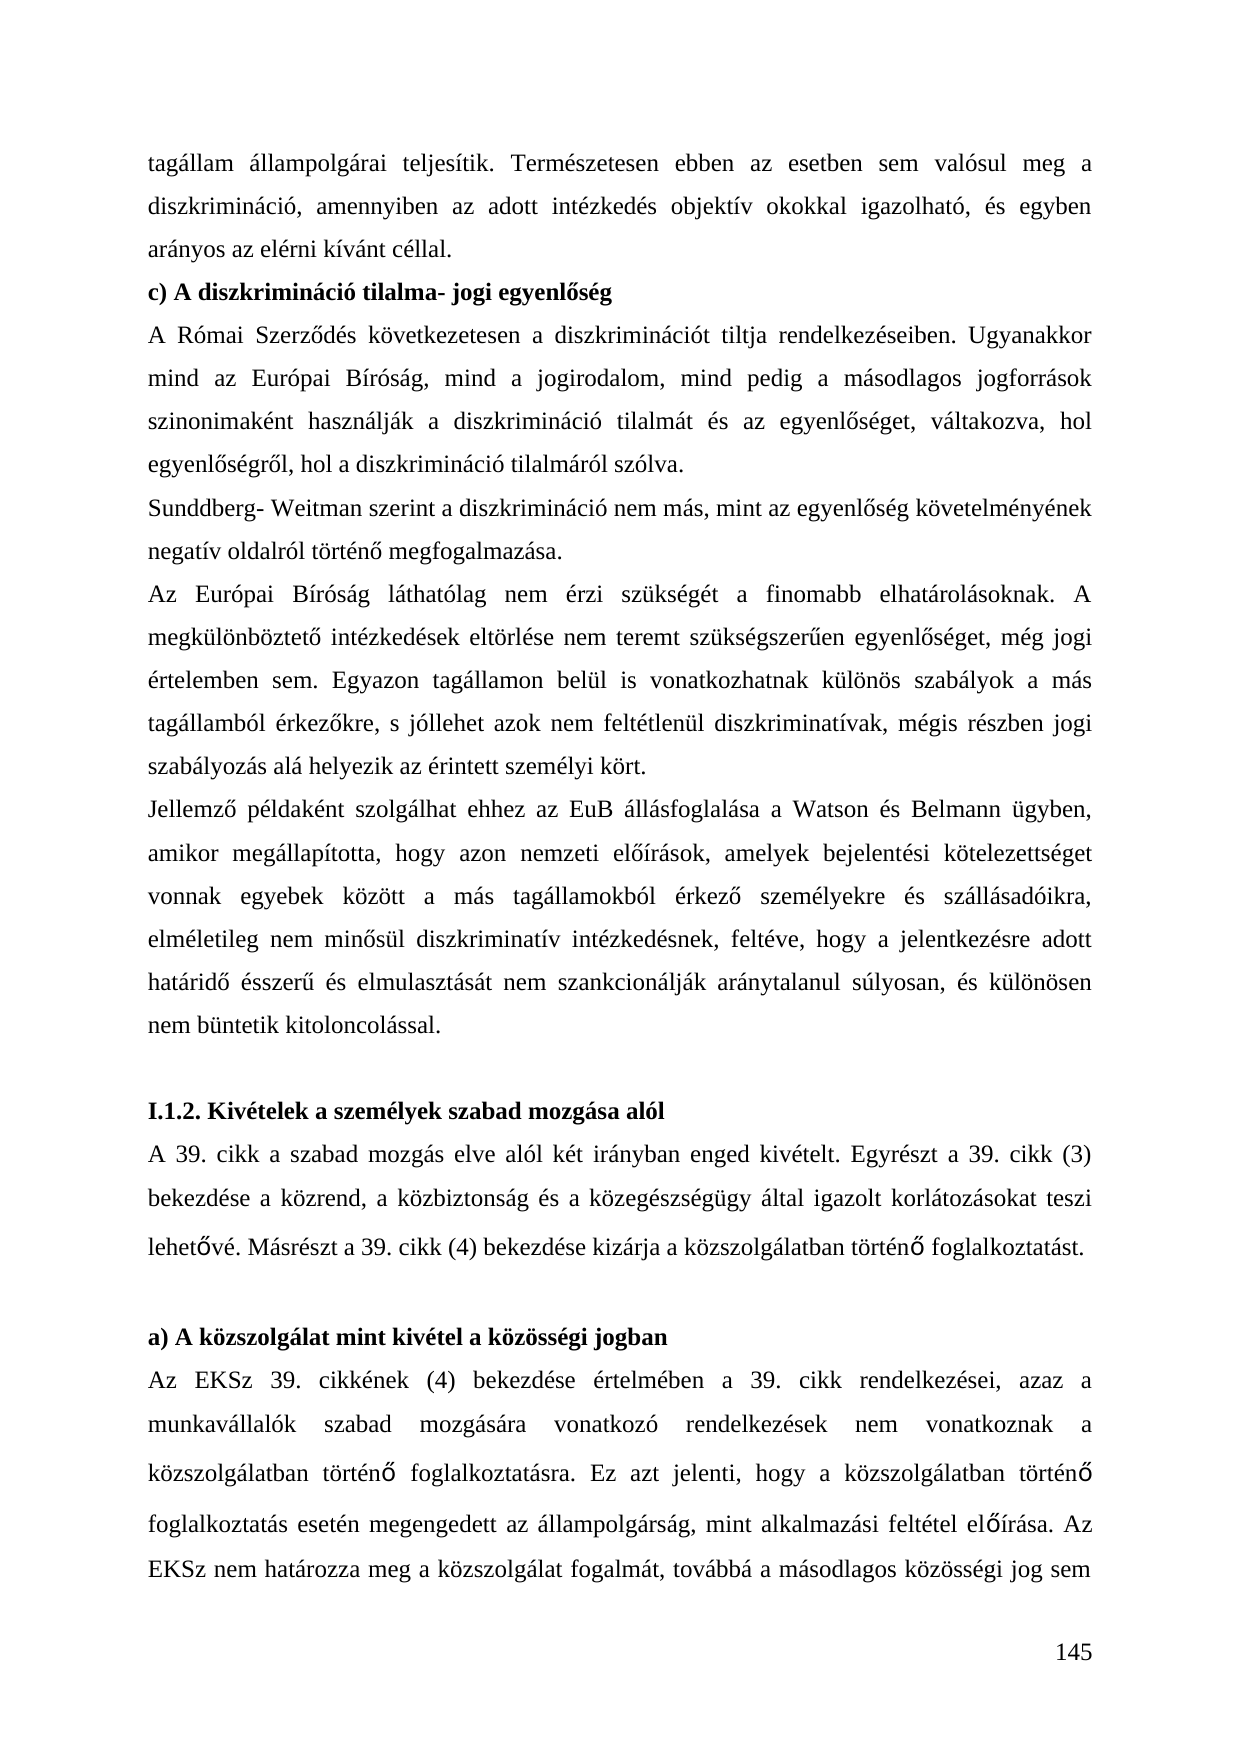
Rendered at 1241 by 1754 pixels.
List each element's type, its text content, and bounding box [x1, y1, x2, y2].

text Sunddberg- Weitman szerint a diszkrimináció nem más, mint az egyenlőség követelményének negatív oldalról történő megfogalmazása. [148, 493, 1093, 564]
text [148, 1366, 1093, 1583]
text Jellemző példaként szolgálhat ehhez az EuB állásfoglalása a Watson és Belmann ügyben, amikor megállapította, hogy azon nemzeti előírások, amelyek bejelentési kötelezettséget vonnak egyebek között a más tagállamokból érkező személyekre és szállásadóikra, elméletileg nem minősül diszkriminatív intézkedésnek, feltéve, hogy a jelentkezésre adott határidő ésszerű és elmulasztását nem szankcionálják aránytalanul súlyosan, és különösen nem büntetik kitoloncolással. [148, 794, 1093, 1039]
text I.1.2. Kivételek a személyek szabad mozgása alól [148, 1096, 1093, 1125]
text A Római Szerződés következetesen a diszkriminációt tiltja rendelkezéseiben. Ugyanakkor mind az Európai Bíróság, mind a jogirodalom, mind pedig a másodlagos jogforrások szinonimaként használják a diszkrimináció tilalmát és az egyenlőséget, váltakozva, hol egyenlőségről, hol a diszkrimináció tilalmáról szólva. [148, 320, 1093, 478]
text a) A közszolgálat mint kivétel a közösségi jogban [148, 1322, 1093, 1351]
text c) A diszkrimináció tilalma- jogi egyenlőség [148, 277, 1093, 306]
text Az Európai Bíróság láthatólag nem érzi szükségét a finomabb elhatárolásoknak. A megkülönböztető intézkedések eltörlése nem teremt szükségszerűen egyenlőséget, még jogi értelemben sem. Egyazon tagállamon belül is vonatkozhatnak különös szabályok a más tagállamból érkezőkre, s jóllehet azok nem feltétlenül diszkriminatívak, mégis részben jogi szabályozás alá helyezik az érintett személyi kört. [148, 579, 1093, 780]
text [148, 148, 1093, 263]
text A 39. cikk a szabad mozgás elve alól két irányban enged kivételt. Egyrészt a 39. cikk (3) bekezdése a közrend, a közbiztonság és a közegészségügy által igazolt korlátozásokat teszi lehetővé. Másrészt a 39. cikk (4) bekezdése kizárja a közszolgálatban történő foglalkoztatást. [148, 1139, 1093, 1262]
